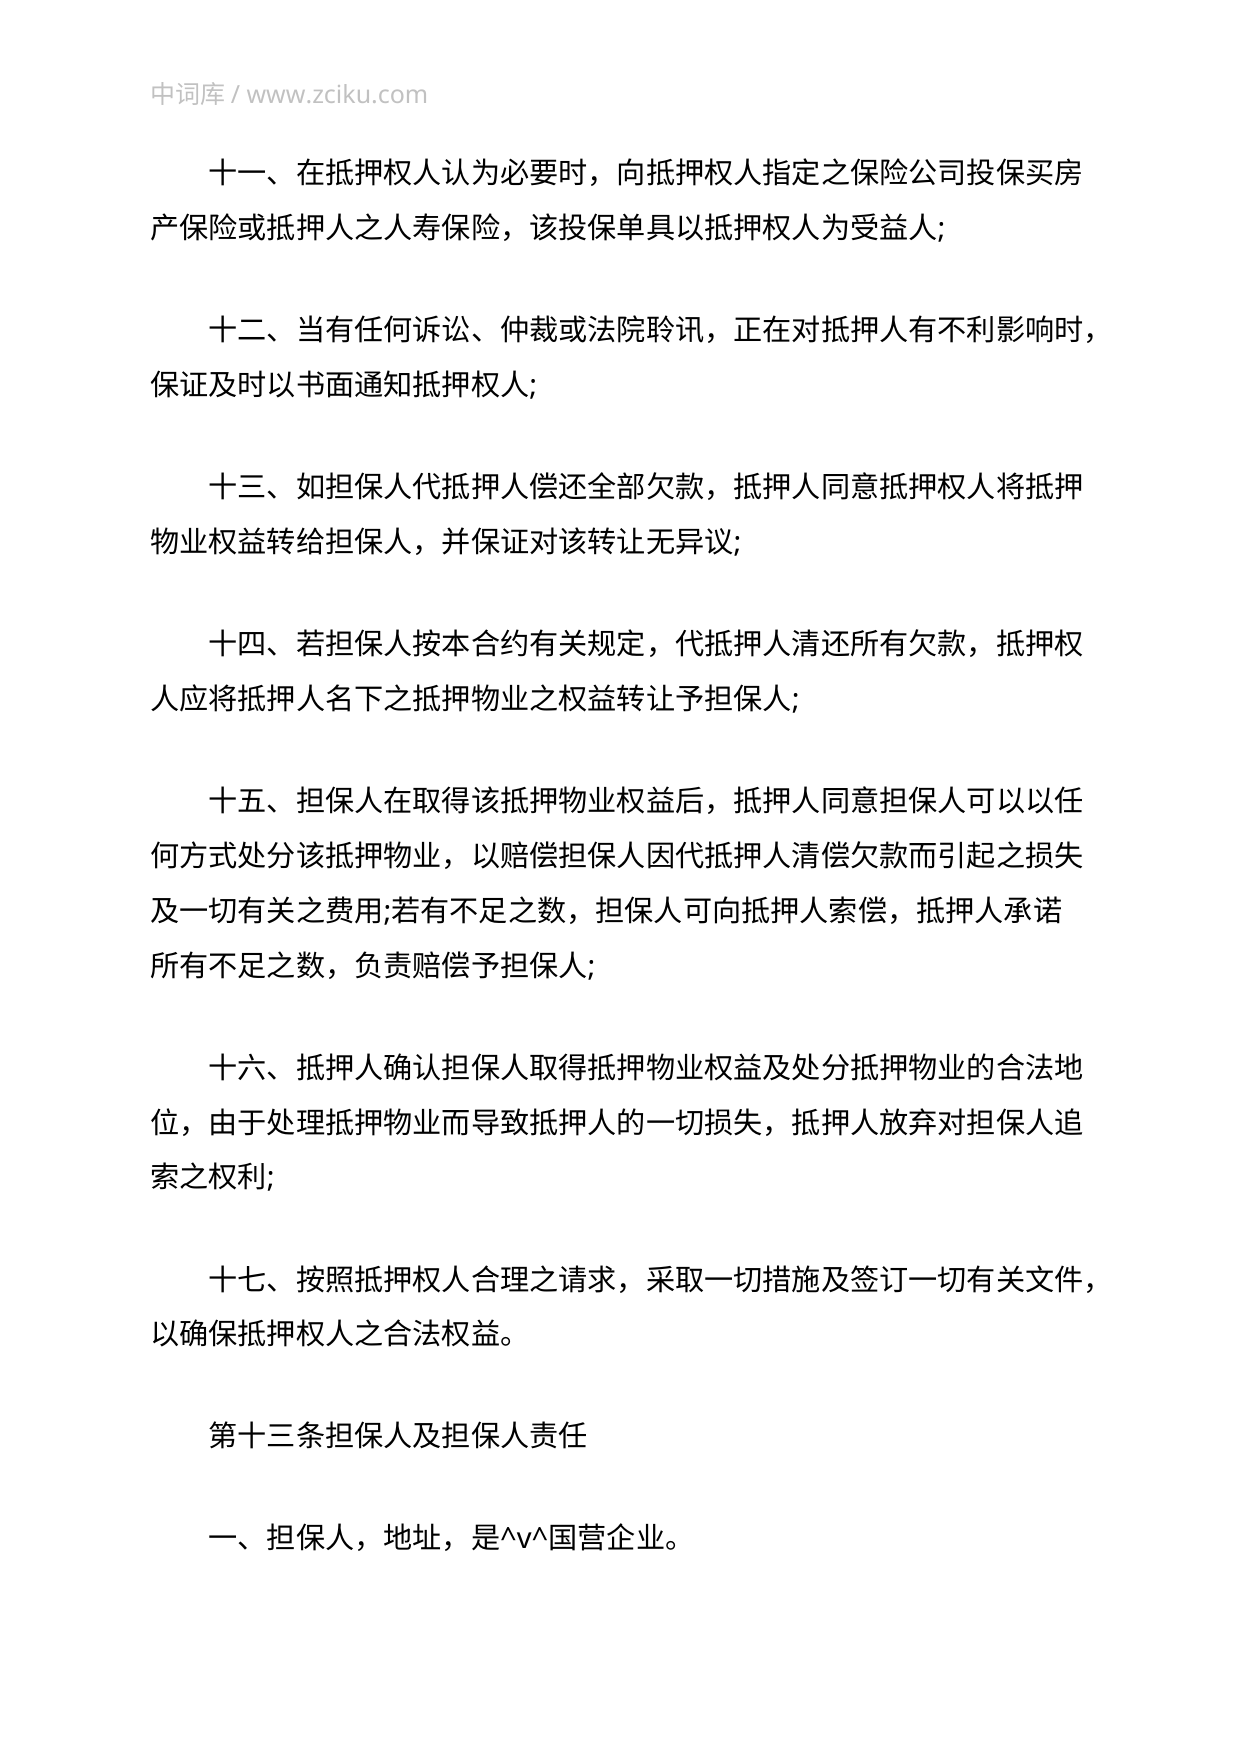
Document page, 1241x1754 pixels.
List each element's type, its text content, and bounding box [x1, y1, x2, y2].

text 十一、在抵押权人认为必要时，向抵押权人指定之保险公司投保买房产保险或抵押人之人寿保险，该投保单具以抵押权人为受益人; [150, 150, 1090, 247]
text 十五、担保人在取得该抵押物业权益后，抵押人同意担保人可以以任何方式处分该抵押物业，以赔偿担保人因代抵押人清偿欠款而引起之损失及一切有关之费用;若有不足之数，担保人可向抵押人索偿，抵押人承诺所有不足之数，负责赔偿予担保人; [150, 777, 1090, 985]
text 第十三条担保人及担保人责任 [150, 1413, 1090, 1455]
text 一、担保人，地址，是^v^国营企业。 [150, 1514, 1090, 1557]
text 十三、如担保人代抵押人偿还全部欠款，抵押人同意抵押权人将抵押物业权益转给担保人，并保证对该转让无异议; [150, 464, 1090, 561]
text 十二、当有任何诉讼、仲裁或法院聆讯，正在对抵押人有不利影响时，保证及时以书面通知抵押权人; [150, 307, 1090, 404]
text 十六、抵押人确认担保人取得抵押物业权益及处分抵押物业的合法地位，由于处理抵押物业而导致抵押人的一切损失，抵押人放弃对担保人追索之权利; [150, 1044, 1090, 1196]
text 十七、按照抵押权人合理之请求，采取一切措施及签订一切有关文件，以确保抵押权人之合法权益。 [150, 1256, 1090, 1353]
text 十四、若担保人按本合约有关规定，代抵押人清还所有欠款，抵押权人应将抵押人名下之抵押物业之权益转让予担保人; [150, 621, 1090, 718]
